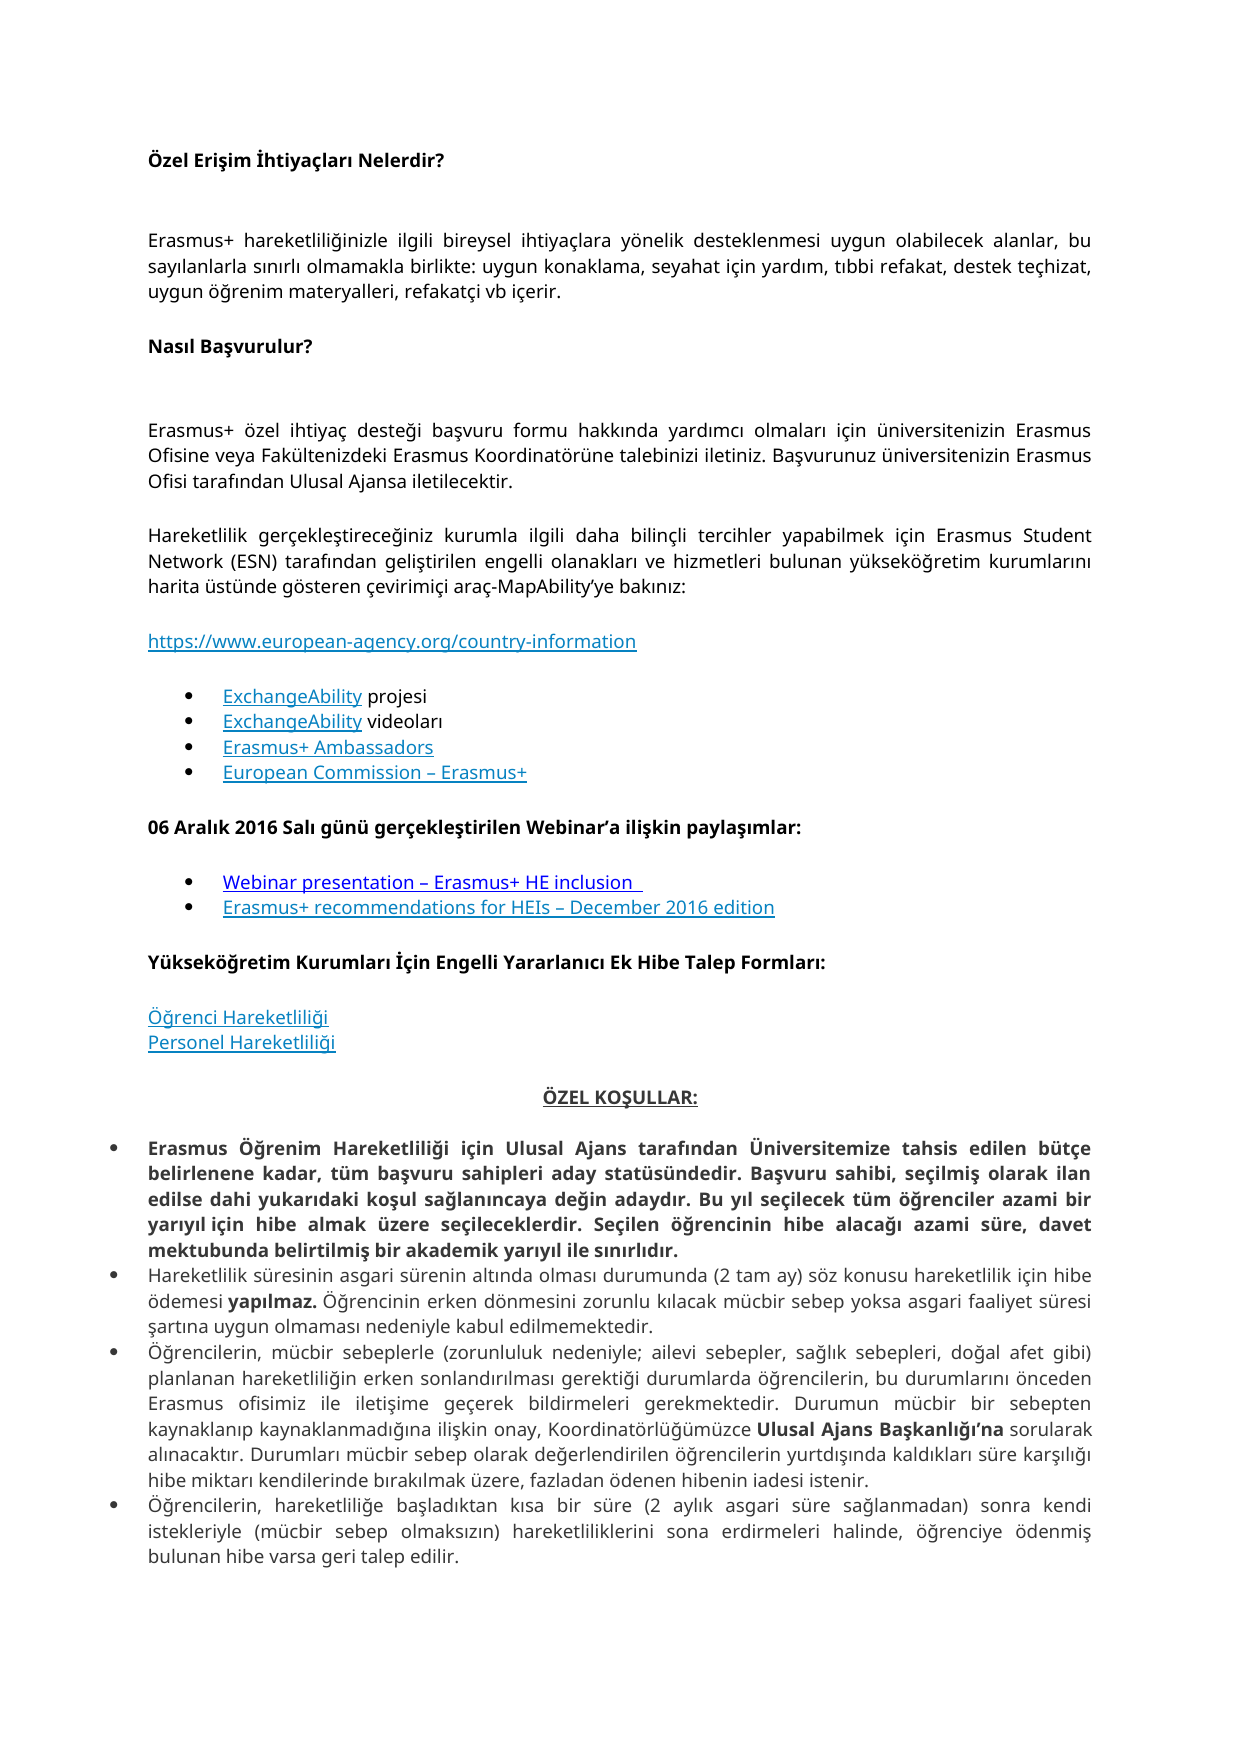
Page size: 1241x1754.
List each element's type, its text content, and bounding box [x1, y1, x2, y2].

text Erasmus+ özel ihtiyaç desteği başvuru formu hakkında yardımcı olmaları için üniversitenizin Erasmus Ofisine veya Fakültenizdeki Erasmus Koordinatörüne talebinizi iletiniz. Başvurunuz üniversitenizin Erasmus Ofisi tarafından Ulusal Ajansa iletilecektir. [148, 417, 1093, 493]
list Webinar presentation – Erasmus+ HE inclusion [185, 869, 1093, 894]
text ÖZEL KOŞULLAR: [148, 1084, 1093, 1110]
list European Commission – Erasmus+ [185, 760, 1093, 785]
list Öğrencilerin, mücbir sebeplerle (zorunluluk nedeniyle; ailevi sebepler, sağlık sebepleri, doğal afet gibi) planlanan hareketliliğin erken sonlandırılması gerektiği durumlarda öğrencilerin, bu durumlarını önceden Erasmus ofisimiz ile iletişime geçerek bildirmeleri gerekmektedir. Durumun mücbir bir sebepten kaynaklanıp kaynaklanmadığına ilişkin onay, Koordinatörlüğümüzce Ulusal Ajans Başkanlığı’na sorularak alınacaktır. Durumları mücbir sebep olarak değerlendirilen öğrencilerin yurtdışında kaldıkları süre karşılığı hibe miktarı kendilerinde bırakılmak üzere, fazladan ödenen hibenin iadesi istenir. [110, 1339, 1093, 1492]
text Hareketlilik gerçekleştireceğiniz kurumla ilgili daha bilinçli tercihler yapabilmek için Erasmus Student Network (ESN) tarafından geliştirilen engelli olanakları ve hizmetleri bulunan yükseköğretim kurumlarını harita üstünde gösteren çevirimiçi araç-MapAbility’ye bakınız: [148, 523, 1093, 599]
list ExchangeAbility projesi [185, 683, 1093, 709]
text Yükseköğretim Kurumları İçin Engelli Yararlanıcı Ek Hibe Talep Formları: [148, 949, 1093, 975]
text Özel Erişim İhtiyaçları Nelerdir? [148, 148, 1093, 173]
list ExchangeAbility videoları [185, 709, 1093, 734]
text 06 Aralık 2016 Salı günü gerçekleştirilen Webinar’a ilişkin paylaşımlar: [148, 814, 1093, 840]
text https://www.european-agency.org/country-information [148, 628, 1093, 654]
text Nasıl Başvurulur? [148, 333, 1093, 388]
text Öğrenci Hareketliliği Personel Hareketliliği [148, 1004, 1093, 1055]
text Erasmus+ hareketliliğinizle ilgili bireysel ihtiyaçlara yönelik desteklenmesi uygun olabilecek alanlar, bu sayılanlarla sınırlı olmamakla birlikte: uygun konaklama, seyahat için yardım, tıbbi refakat, destek teçhizat, uygun öğrenim materyalleri, refakatçi vb içerir. [148, 202, 1093, 304]
list Öğrencilerin, hareketliliğe başladıktan kısa bir süre (2 aylık asgari süre sağlanmadan) sonra kendi istekleriyle (mücbir sebep olmaksızın) hareketliliklerini sona erdirmeleri halinde, öğrenciye ödenmiş bulunan hibe varsa geri talep edilir. [110, 1492, 1093, 1569]
list Erasmus+ Ambassadors [185, 734, 1093, 760]
list Hareketlilik süresinin asgari sürenin altında olması durumunda (2 tam ay) söz konusu hareketlilik için hibe ödemesi yapılmaz. Öğrencinin erken dönmesini zorunlu kılacak mücbir sebep yoksa asgari faaliyet süresi şartına uygun olmaması nedeniyle kabul edilmemektedir. [110, 1263, 1093, 1339]
list Erasmus+ recommendations for HEIs – December 2016 edition [185, 894, 1093, 920]
list Erasmus Öğrenim Hareketliliği için Ulusal Ajans tarafından Üniversitemize tahsis edilen bütçe belirlenene kadar, tüm başvuru sahipleri aday statüsündedir. Başvuru sahibi, seçilmiş olarak ilan edilse dahi yukarıdaki koşul sağlanıncaya değin adaydır. Bu yıl seçilecek tüm öğrenciler azami bir yarıyıl için hibe almak üzere seçileceklerdir. Seçilen öğrencinin hibe alacağı azami süre, davet mektubunda belirtilmiş bir akademik yarıyıl ile sınırlıdır. [110, 1135, 1093, 1263]
